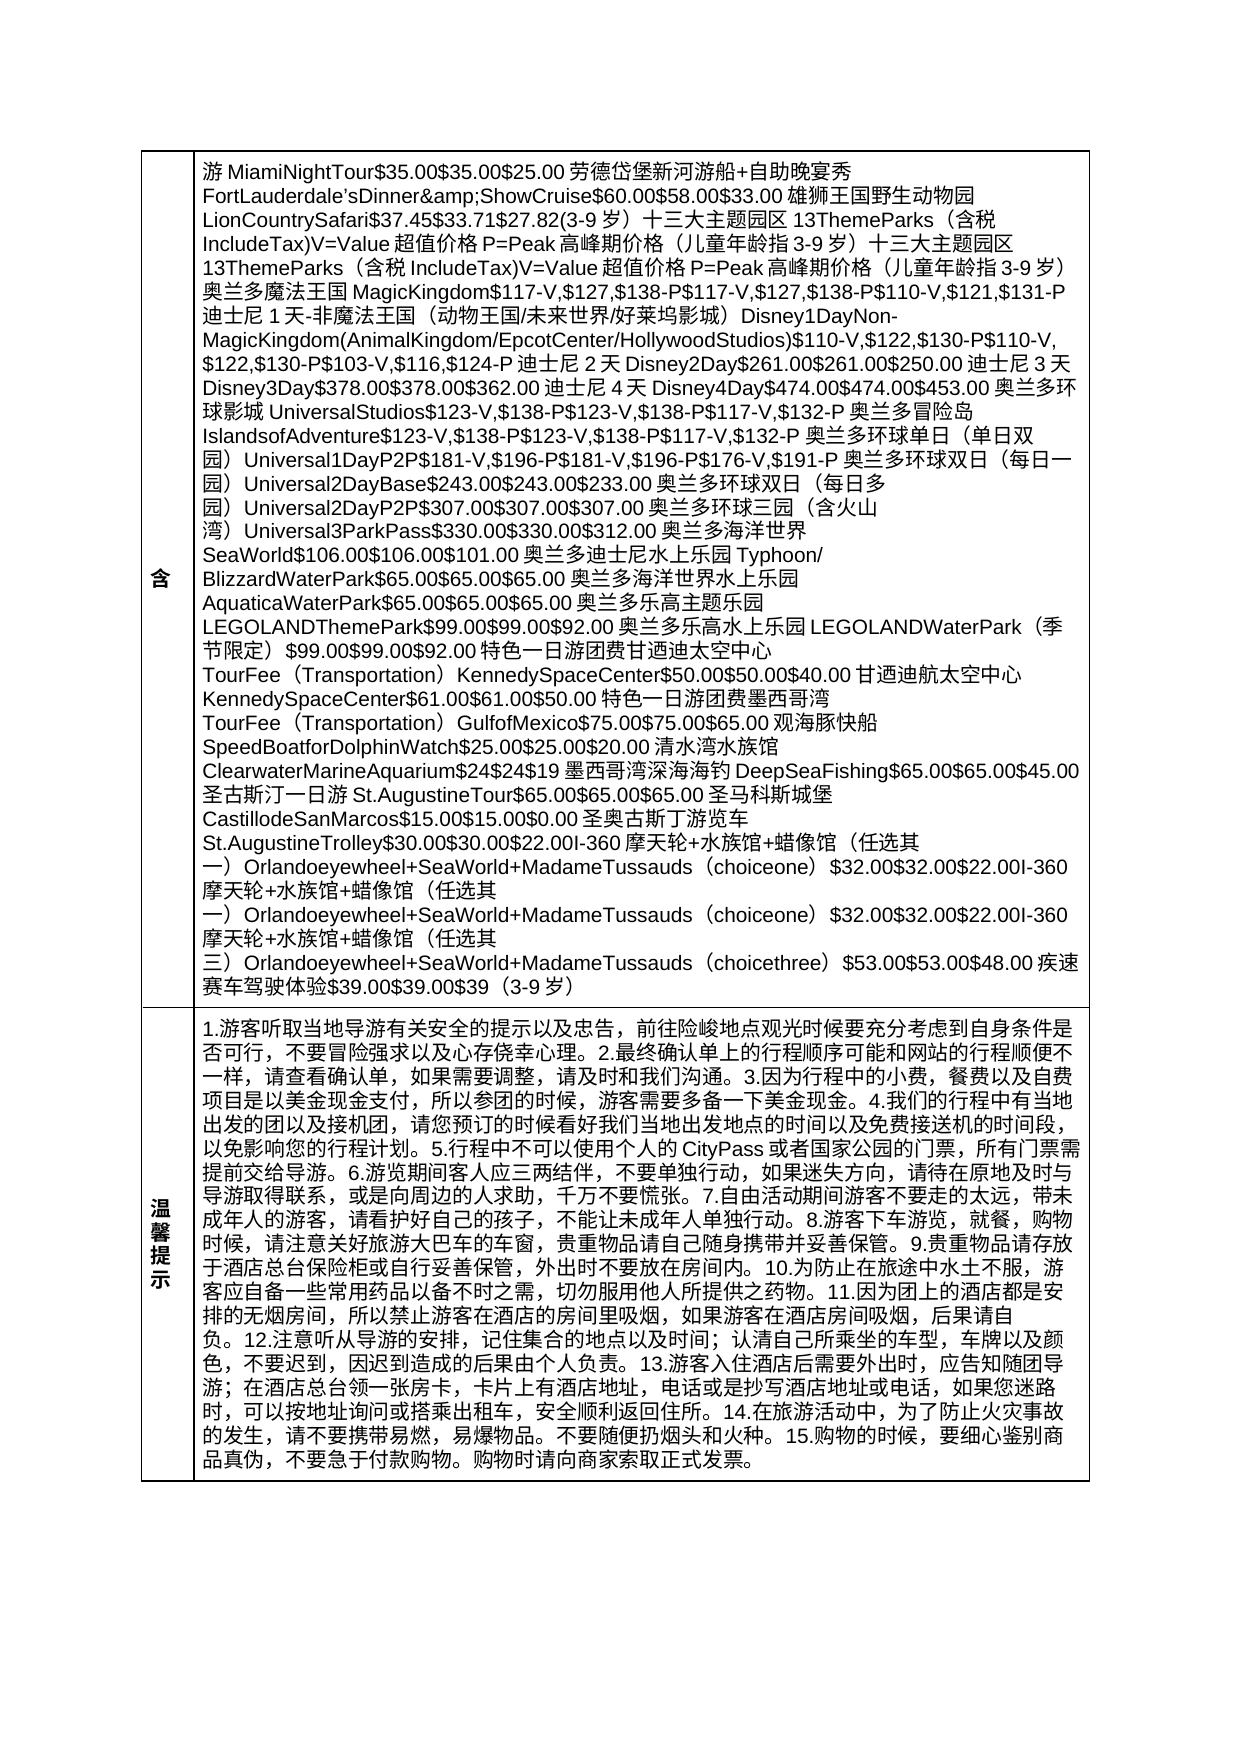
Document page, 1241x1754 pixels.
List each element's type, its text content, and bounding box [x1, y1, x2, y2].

table_cell 温馨提示 [142, 1008, 193, 1480]
table_cell 1.游客听取当地导游有关安全的提示以及忠告，前往险峻地点观光时候要充分考虑到自身条件是否可行，不要冒险强求以及心存侥幸心理。2.最终确认单上的行程顺序可能和网站的行程顺便不一样，请查看确认单，如果需要调整，请及时和我们沟通。3.因为行程中的小费，餐费以及自费项目是以美金现金支付，所以参团的时候，游客需要多备一下美金现金。4.我们的行程中有当地出发的团以及接机团，请您预订的时候看好我们当地出发地点的时间以及免费接送机的时间段，以免影响您的行程计划。5.行程中不可以使用个人的CityPass或者国家公园的门票，所有门票需提前交给导游。6.游览期间客人应三两结伴，不要单独行动，如果迷失方向，请待在原地及时与导游取得联系，或是向周边的人求助，千万不要慌张。7.自由活动期间游客不要走的太远，带未成年人的游客，请看护好自己的孩子，不能让未成年人单独行动。8.游客下车游览，就餐，购物时候，请注意关好旅游大巴车的车窗，贵重物品请自己随身携带并妥善保管。9.贵重物品请存放于酒店总台保险柜或自行妥善保管，外出时不要放在房间内。10.为防止在旅途中水土不服，游客应自备一些常用药品以备不时之需，切勿服用他人所提供之药物。11.因为团上的酒店都是安排的无烟房间，所以禁止游客在酒店的房间里吸烟，如果游客在酒店房间吸烟，后果请自负。12.注意听从导游的安排，记住集合的地点以及时间；认清自己所乘坐的车型，车牌以及颜色，不要迟到，因迟到造成的后果由个人负责。13.游客入住酒店后需要外出时，应告知随团导游；在酒店总台领一张房卡，卡片上有酒店地址，电话或是抄写酒店地址或电话，如果您迷路时，可以按地址询问或搭乘出租车，安全顺利返回住所。14.在旅游活动中，为了防止火灾事故的发生，请不要携带易燃，易爆物品。不要随便扔烟头和火种。15.购物的时候，要细心鉴别商品真伪，不要急于付款购物。购物时请向商家索取正式发票。 [195, 1008, 1089, 1480]
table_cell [195, 152, 1089, 1007]
table_cell 费用不包含 [142, 152, 193, 1007]
